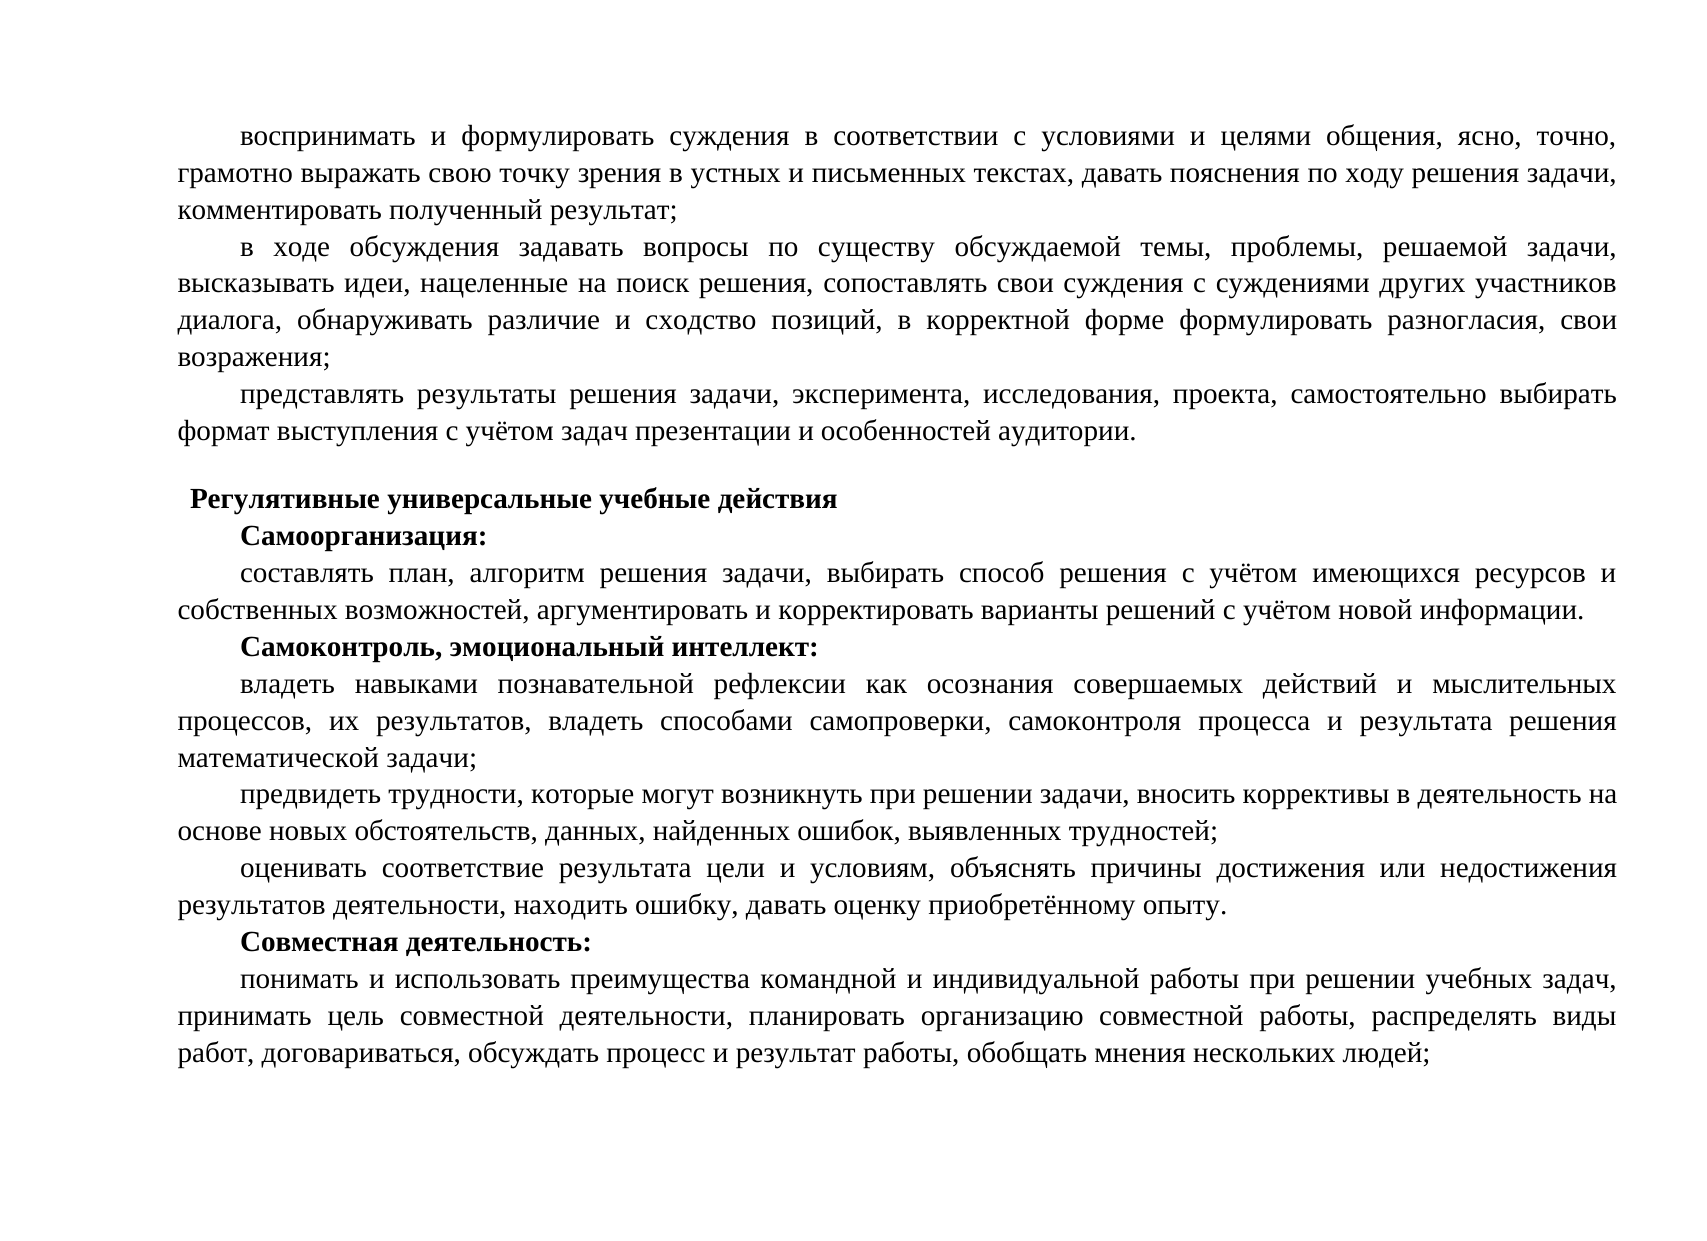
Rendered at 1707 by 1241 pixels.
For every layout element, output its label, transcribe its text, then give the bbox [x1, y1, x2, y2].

text в ходе обсуждения задавать вопросы по существу обсуждаемой темы, проблемы, решаемой задачи, высказывать идеи, нацеленные на поиск решения, сопоставлять свои суждения с суждениями других участников диалога, обнаруживать различие и сходство позиций, в корректной форме формулировать разногласия, свои возражения; [177, 229, 1618, 373]
text предвидеть трудности, которые могут возникнуть при решении задачи, вносить коррективы в деятельность на основе новых обстоятельств, данных, найденных ошибок, выявленных трудностей; [177, 777, 1618, 847]
text воспринимать и формулировать суждения в соответствии с условиями и целями общения, ясно, точно, грамотно выражать свою точку зрения в устных и письменных текстах, давать пояснения по ходу решения задачи, комментировать полученный результат; [177, 118, 1618, 225]
text Совместная деятельность: [177, 924, 1618, 958]
text составлять план, алгоритм решения задачи, выбирать способ решения с учётом имеющихся ресурсов и собственных возможностей, аргументировать и корректировать варианты решений с учётом новой информации. [177, 555, 1618, 626]
text понимать и использовать преимущества командной и индивидуальной работы при решении учебных задач, принимать цель совместной деятельности, планировать организацию совместной работы, распределять виды работ, договариваться, обсуждать процесс и результат работы, обобщать мнения нескольких людей; [177, 961, 1618, 1068]
text владеть навыками познавательной рефлексии как осознания совершаемых действий и мыслительных процессов, их результатов, владеть способами самопроверки, самоконтроля процесса и результата решения математической задачи; [177, 666, 1618, 773]
text Регулятивные универсальные учебные действия [190, 482, 1618, 515]
text Самоконтроль, эмоциональный интеллект: [177, 629, 1618, 663]
text Самоорганизация: [177, 518, 1618, 552]
text представлять результаты решения задачи, эксперимента, исследования, проекта, самостоятельно выбирать формат выступления с учётом задач презентации и особенностей аудитории. [177, 376, 1618, 447]
text оценивать соответствие результата цели и условиям, объяснять причины достижения или недостижения результатов деятельности, находить ошибку, давать оценку приобретённому опыту. [177, 850, 1618, 921]
